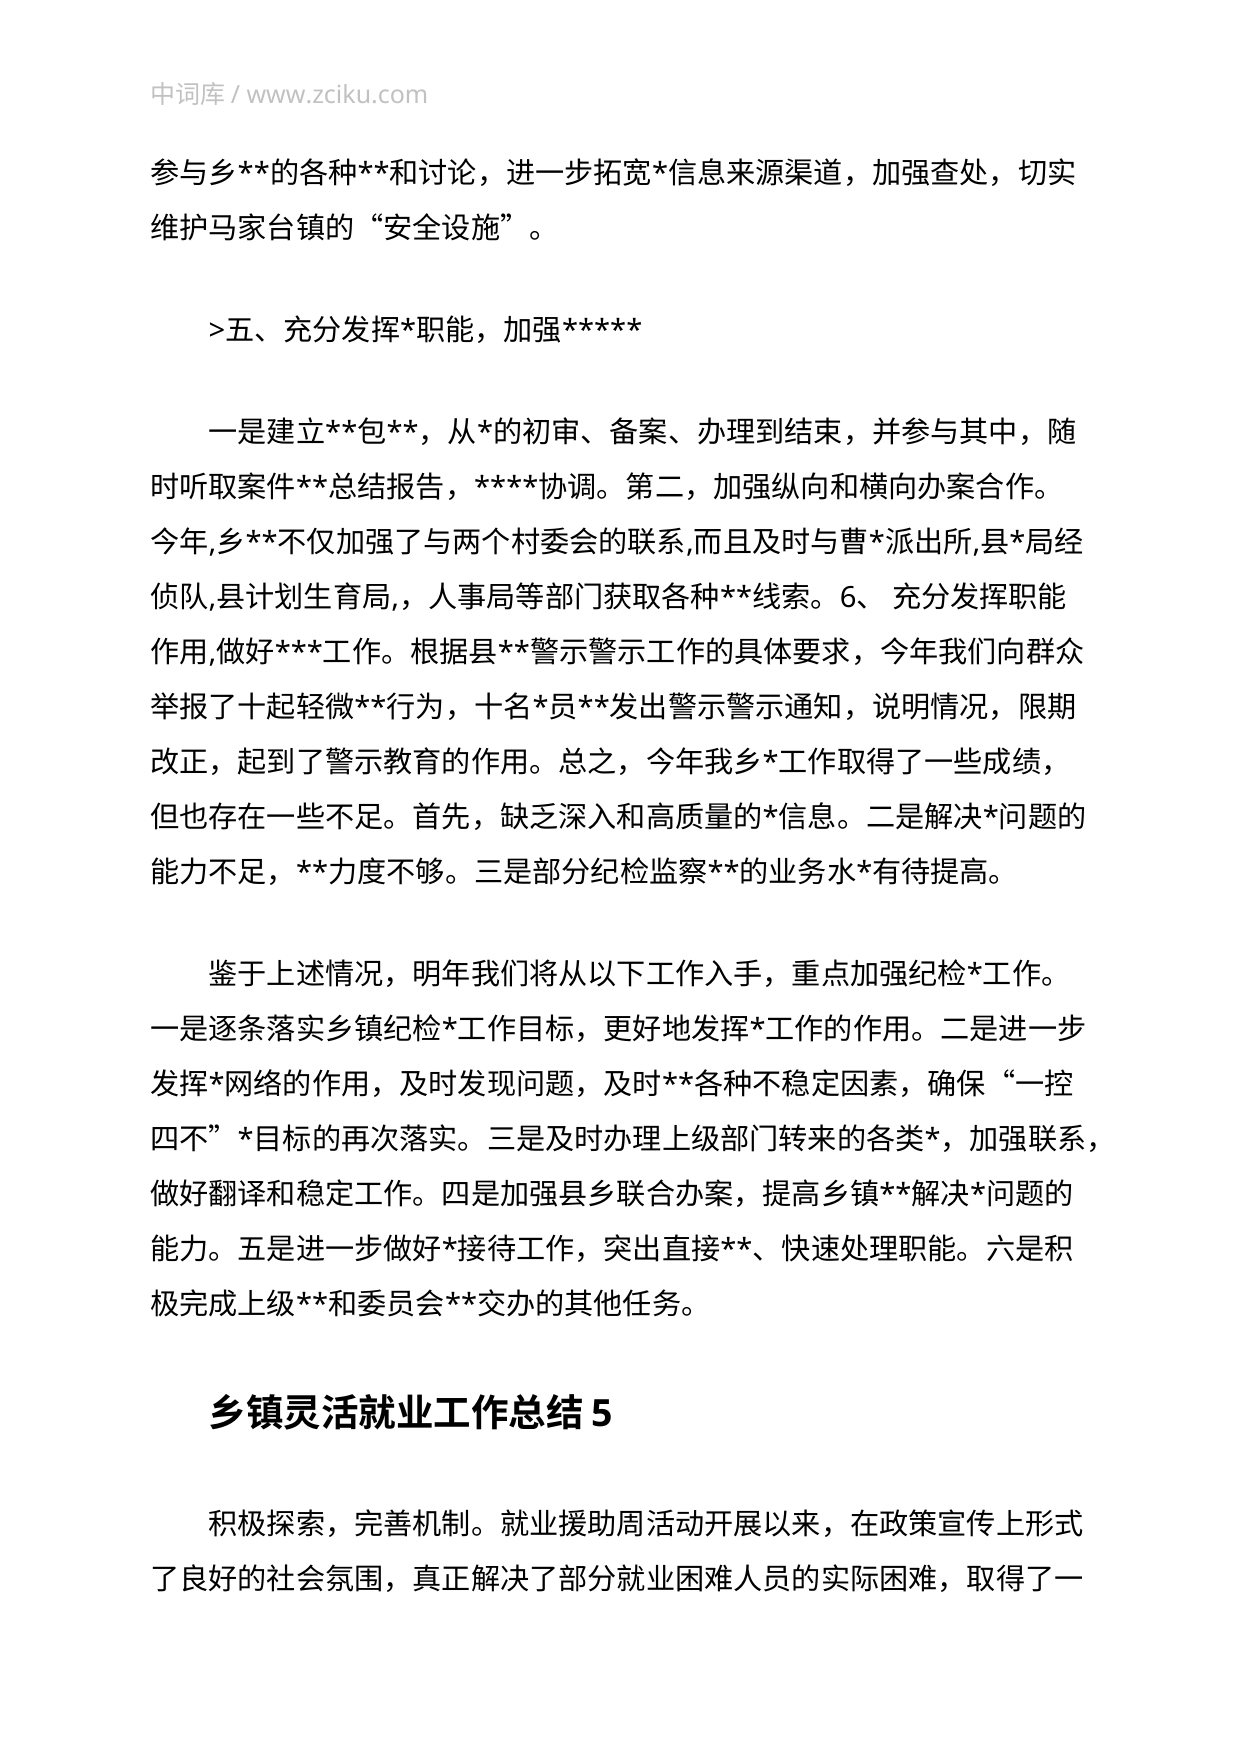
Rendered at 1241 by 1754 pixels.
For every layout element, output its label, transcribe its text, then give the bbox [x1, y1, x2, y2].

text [150, 150, 1090, 247]
text 鉴于上述情况，明年我们将从以下工作入手，重点加强纪检*工作。一是逐条落实乡镇纪检*工作目标，更好地发挥*工作的作用。二是进一步发挥*网络的作用，及时发现问题，及时**各种不稳定因素，确保“一控四不”*目标的再次落实。三是及时办理上级部门转来的各类*，加强联系，做好翻译和稳定工作。四是加强县乡联合办案，提高乡镇**解决*问题的能力。五是进一步做好*接待工作，突出直接**、快速处理职能。六是积极完成上级**和委员会**交办的其他任务。 [150, 951, 1090, 1323]
text 乡镇灵活就业工作总结5 [150, 1383, 1090, 1437]
text >五、充分发挥*职能，加强***** [150, 307, 1090, 349]
text 一是建立**包**，从*的初审、备案、办理到结束，并参与其中，随时听取案件**总结报告，****协调。第二，加强纵向和横向办案合作。今年,乡**不仅加强了与两个村委会的联系,而且及时与曹*派出所,县*局经侦队,县计划生育局,，人事局等部门获取各种**线索。6、 充分发挥职能作用,做好***工作。根据县**警示警示工作的具体要求，今年我们向群众举报了十起轻微**行为，十名*员**发出警示警示通知，说明情况，限期改正，起到了警示教育的作用。总之，今年我乡*工作取得了一些成绩，但也存在一些不足。首先，缺乏深入和高质量的*信息。二是解决*问题的能力不足，**力度不够。三是部分纪检监察**的业务水*有待提高。 [150, 409, 1090, 891]
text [150, 1500, 1090, 1597]
